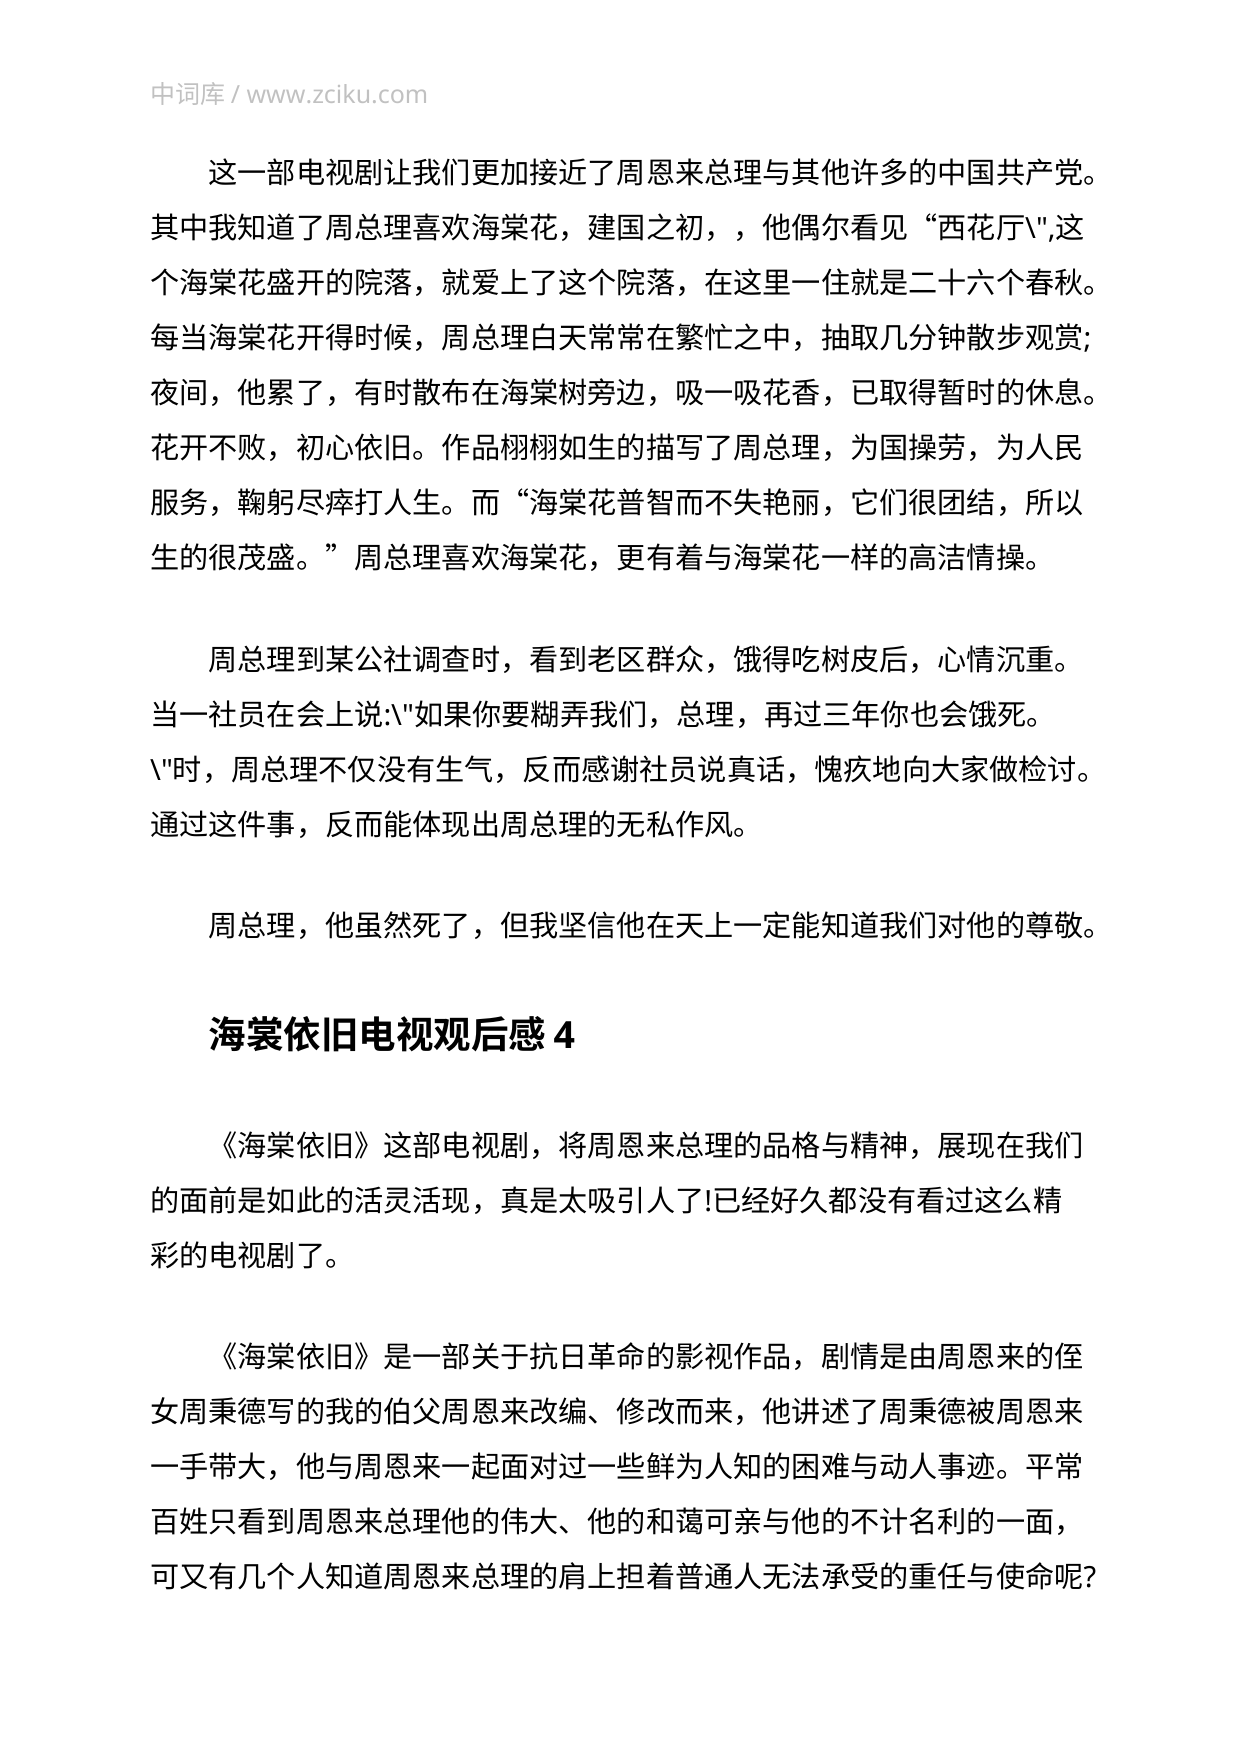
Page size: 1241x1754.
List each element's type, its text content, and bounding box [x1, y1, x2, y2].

text 周总理，他虽然死了，但我坚信他在天上一定能知道我们对他的尊敬。 [150, 903, 1090, 945]
text 这一部电视剧让我们更加接近了周恩来总理与其他许多的中国共产党。其中我知道了周总理喜欢海棠花，建国之初，，他偶尔看见“西花厅\",这个海棠花盛开的院落，就爱上了这个院落，在这里一住就是二十六个春秋。每当海棠花开得时候，周总理白天常常在繁忙之中，抽取几分钟散步观赏;夜间，他累了，有时散布在海棠树旁边，吸一吸花香，已取得暂时的休息。花开不败，初心依旧。作品栩栩如生的描写了周总理，为国操劳，为人民服务，鞠躬尽瘁打人生。而“海棠花普智而不失艳丽，它们很团结，所以生的很茂盛。”周总理喜欢海棠花，更有着与海棠花一样的高洁情操。 [150, 150, 1090, 577]
text 《海棠依旧》这部电视剧，将周恩来总理的品格与精神，展现在我们的面前是如此的活灵活现，真是太吸引人了!已经好久都没有看过这么精彩的电视剧了。 [150, 1122, 1090, 1274]
text 海裳依旧电视观后感4 [150, 1005, 1090, 1059]
text 周总理到某公社调查时，看到老区群众，饿得吃树皮后，心情沉重。当一社员在会上说:\"如果你要糊弄我们，总理，再过三年你也会饿死。\"时，周总理不仅没有生气，反而感谢社员说真话，愧疚地向大家做检讨。通过这件事，反而能体现出周总理的无私作风。 [150, 636, 1090, 843]
text 《海棠依旧》是一部关于抗日革命的影视作品，剧情是由周恩来的侄女周秉德写的我的伯父周恩来改编、修改而来，他讲述了周秉德被周恩来一手带大，他与周恩来一起面对过一些鲜为人知的困难与动人事迹。平常百姓只看到周恩来总理他的伟大、他的和蔼可亲与他的不计名利的一面，可又有几个人知道周恩来总理的肩上担着普通人无法承受的重任与使命呢? [150, 1334, 1090, 1596]
